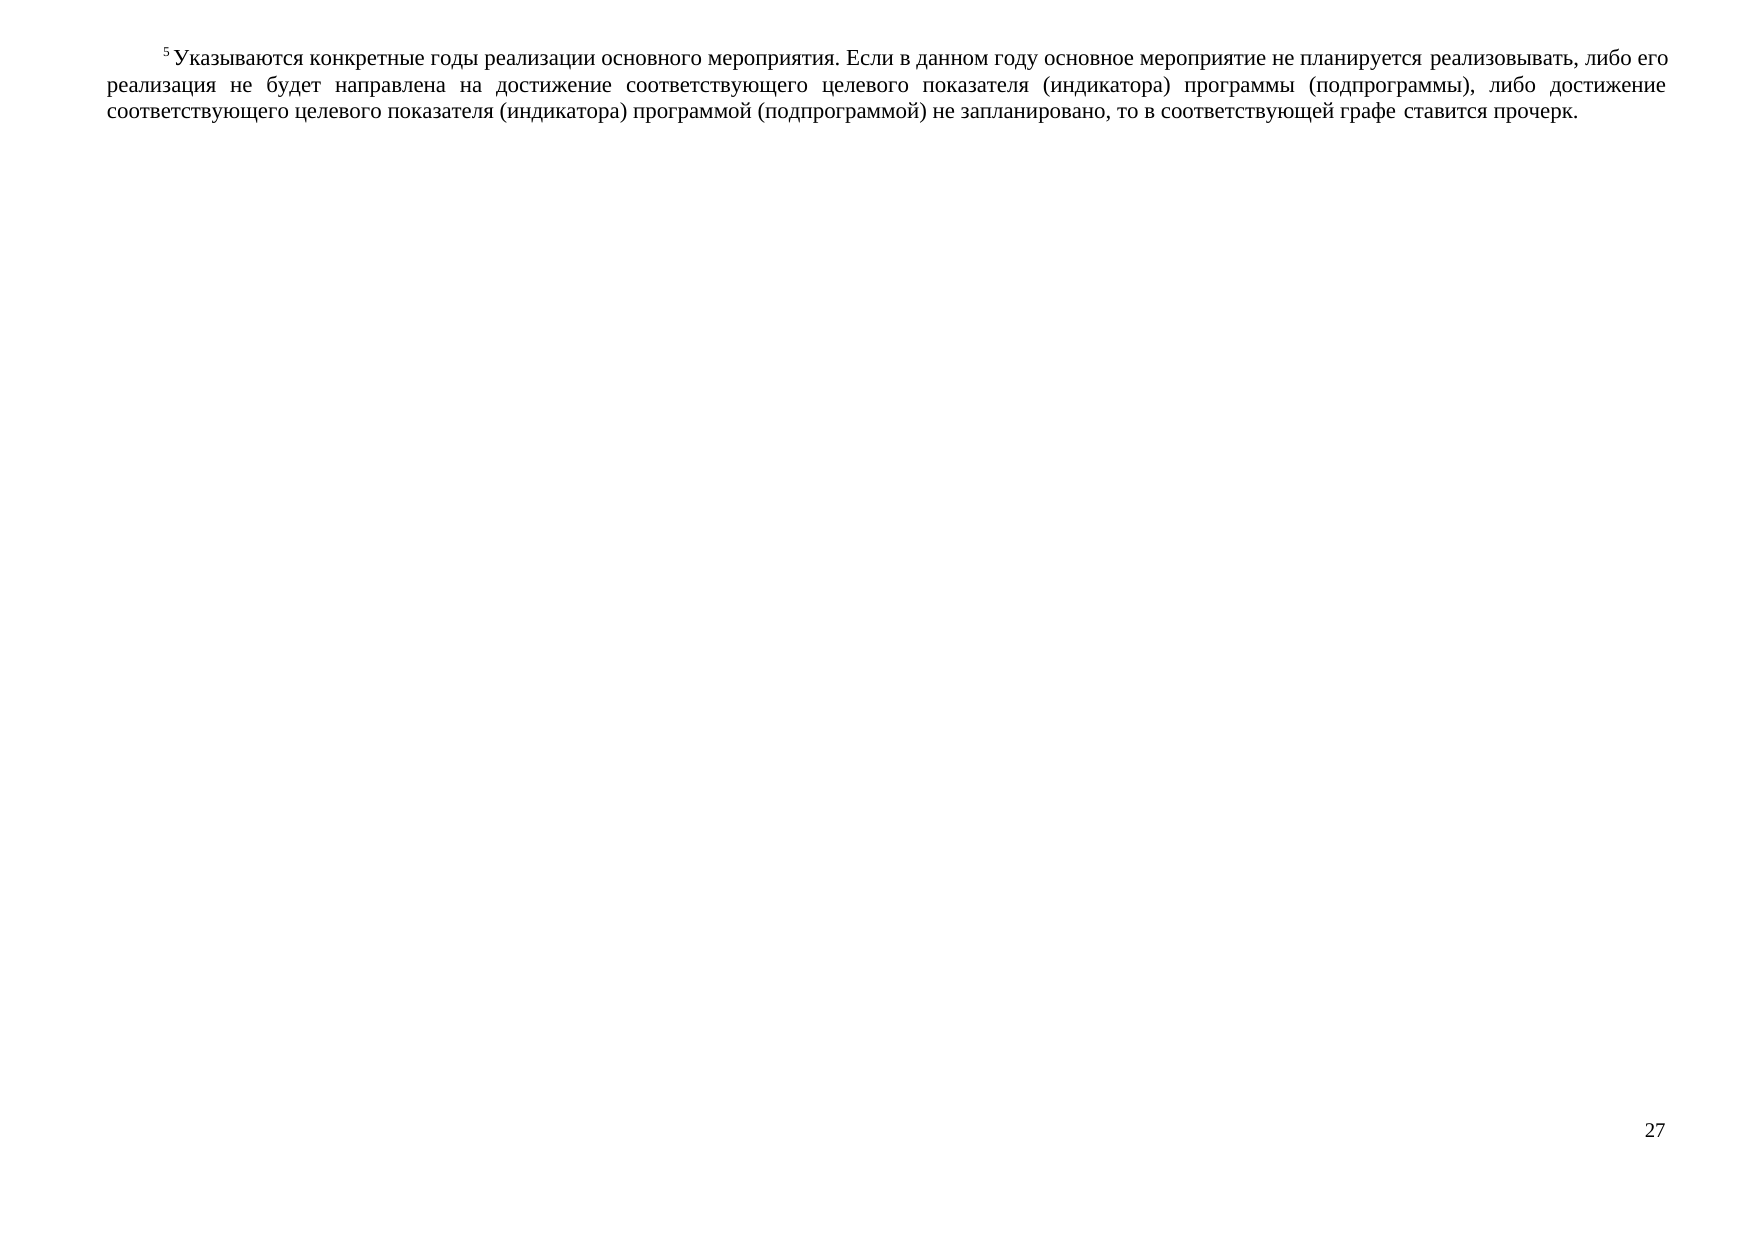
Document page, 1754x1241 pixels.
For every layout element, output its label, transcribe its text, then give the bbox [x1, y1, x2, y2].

text 5 Указываются конкретные годы реализации основного мероприятия. Если в данном году основное мероприятие не планируется реализовывать, либо его реализация не будет направлена на достижение соответствующего целевого показателя (индикатора) программы (подпрограммы), либо достижение соответствующего целевого показателя (индикатора) программой (подпрограммой) не запланировано, то в соответствующей графе ставится прочерк. [107, 44, 1669, 123]
